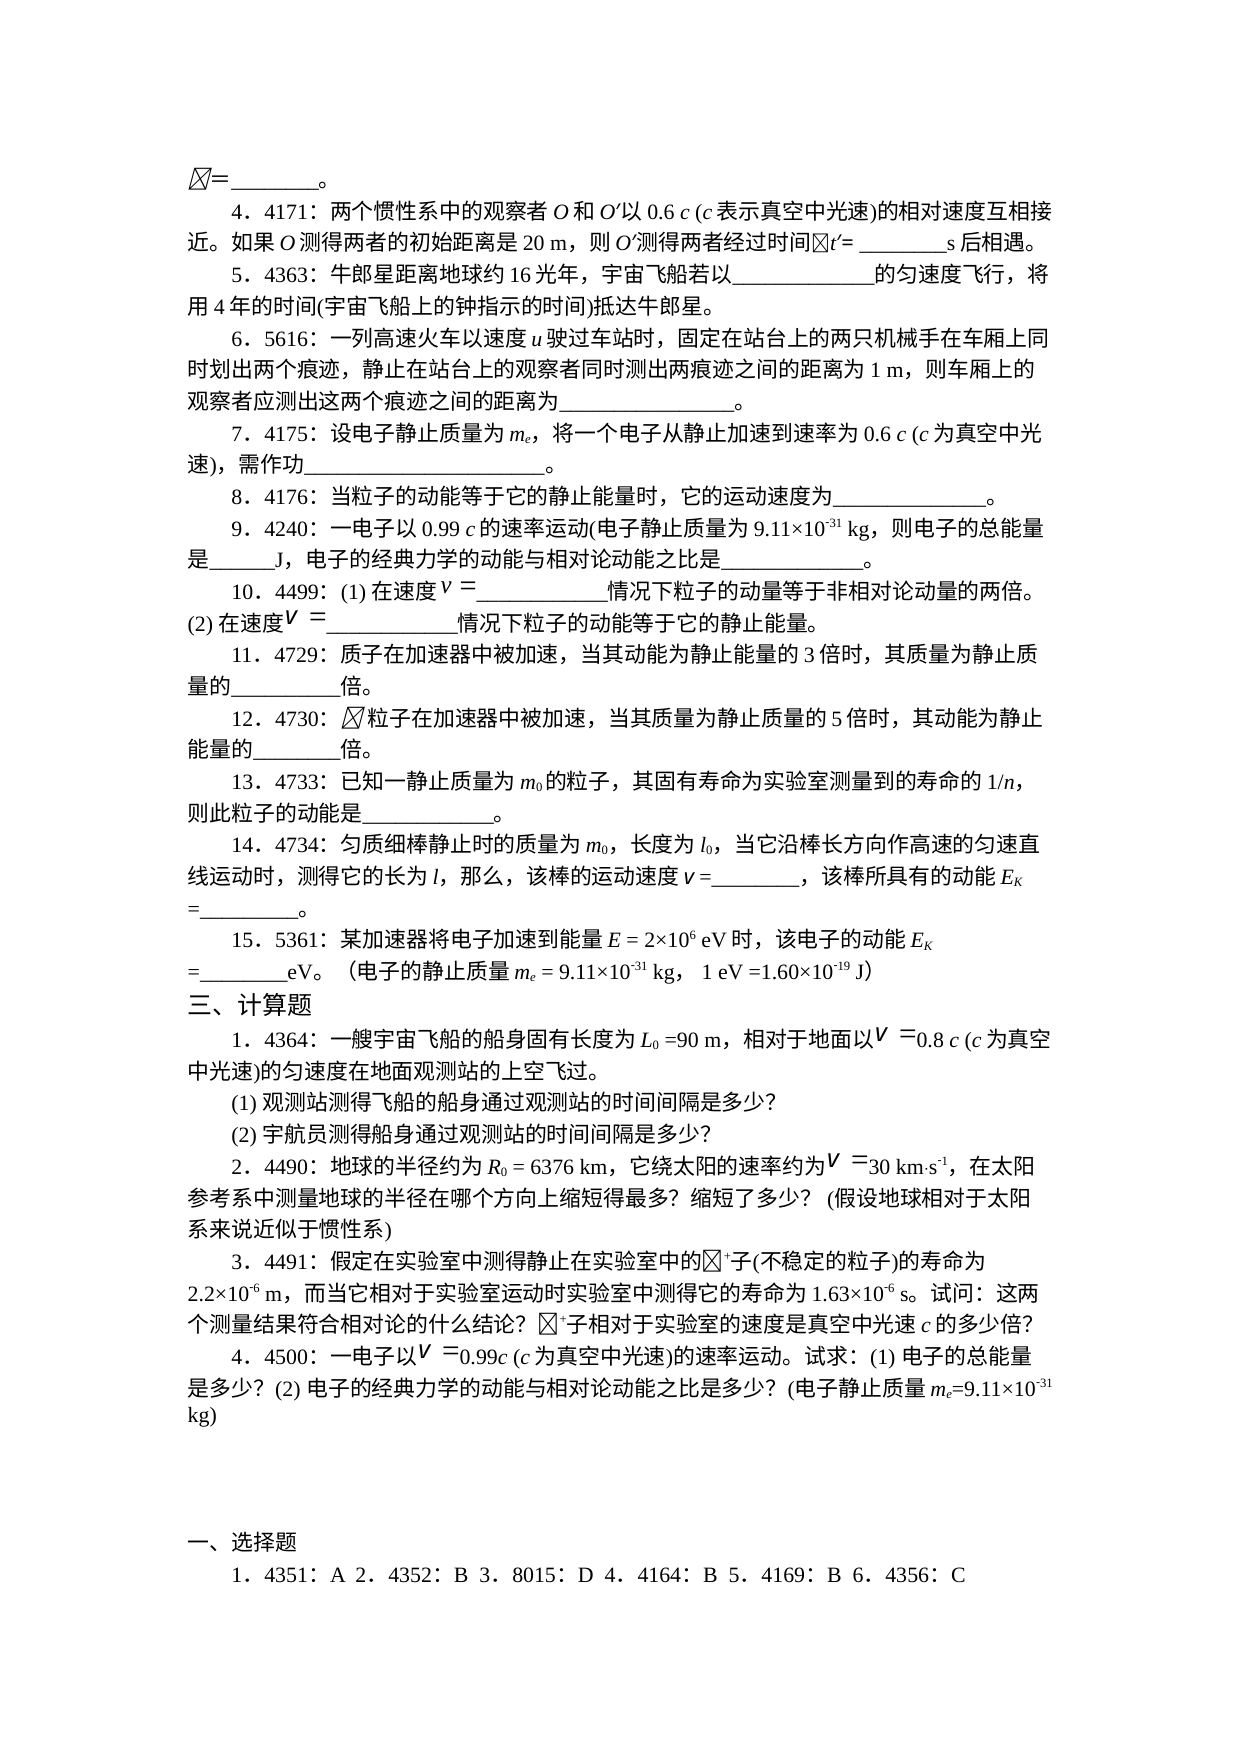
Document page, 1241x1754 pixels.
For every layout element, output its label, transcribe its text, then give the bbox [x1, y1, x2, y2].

text 11．4729：质子在加速器中被加速，当其动能为静止能量的3倍时，其质量为静止质量的__________倍。 [187, 637, 1053, 701]
text 3．4491：假定在实验室中测得静止在实验室中的+子(不稳定的粒子)的寿命为 2.2×10，而当它相对于实验室运动时实验室中测得它的寿命为1.63×10-6 s。试问：这两个测量结果符合相对论的什么结论？+子相对于实验室的速度是真空中光速c的多少倍？ [187, 1244, 1053, 1339]
text (2) 宇航员测得船身通过观测站的时间间隔是多少？ [187, 1117, 1053, 1149]
text 15．5361：某加速器将电子加速到能量E = 2×106 eV时，该电子的动能EK =________eV。（电子的静止质量me = 9.11×10， 1 eV =1.60×10-19 J） [187, 922, 1053, 986]
text 一、选择题 [187, 1525, 1053, 1557]
text 4．4500：一电子以 (c为真空中光速)的速率运动。试求：(1) 电子的总能量是多少？(2) 电子的经典力学的动能与相对论动能之比是多少？(电子静止质量me=9.11×10) [187, 1339, 1053, 1428]
text 12．4730： 粒子在加速器中被加速，当其质量为静止质量的5倍时，其动能为静止能量的________倍。 [187, 701, 1053, 764]
text 4．4171：两个惯性系中的观察者O和O′以 (c表示真空中光速)的相对速度互相接近。如果O测得两者的初始距离是，则O′测得两者经过时间t′= ________s后相遇。 [187, 194, 1053, 257]
text 2．4490：地球的半径约为R0 = ，它绕太阳的速率约为·s-1，在太阳参考系中测量地球的半径在哪个方向上缩短得最多？缩短了多少？ (假设地球相对于太阳系来说近似于惯性系) [187, 1149, 1053, 1244]
text (1) 观测站测得飞船的船身通过观测站的时间间隔是多少？ [187, 1085, 1053, 1117]
text 1．4364：一艘宇宙飞船的船身固有长度为L0 =，相对于地面以 (c为真空中光速)的匀速度在地面观测站的上空飞过。 [187, 1022, 1053, 1085]
text 14．4734：匀质细棒静止时的质量为m0，长度为l0，当它沿棒长方向作高速的匀速直线运动时，测得它的长为l，那么，该棒的运动速度v =________，该棒所具有的动能EK =_________。 [187, 827, 1053, 922]
text 10．4499：(1) 在速度____________情况下粒子的动量等于非相对论动量的两倍。(2) 在速度____________情况下粒子的动能等于它的静止能量。 [187, 574, 1053, 637]
text 9．4240：一电子以的速率运动(电子静止质量为9.11×10，则电子的总能量是______J，电子的经典力学的动能与相对论动能之比是_____________。 [187, 511, 1053, 574]
text 1．4351：A 2．4352：B 3．8015：D 4．4164：B 5．4169：B 6．4356：C [187, 1557, 1053, 1588]
text 三、计算题 [187, 986, 1053, 1022]
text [187, 162, 1053, 194]
text 13．4733：已知一静止质量为m0的粒子，其固有寿命为实验室测量到的寿命的1/n，则此粒子的动能是____________。 [187, 764, 1053, 827]
text 7．4175：设电子静止质量为me，将一个电子从静止加速到速率为 (c为真空中光速)，需作功______________________。 [187, 416, 1053, 479]
text 8．4176：当粒子的动能等于它的静止能量时，它的运动速度为______________。 [187, 479, 1053, 511]
text 5．4363：牛郎星距离地球约16光年，宇宙飞船若以_____________的匀速度飞行，将用4年的时间(宇宙飞船上的钟指示的时间)抵达牛郎星。 [187, 257, 1053, 321]
text 6．5616：一列高速火车以速度u驶过车站时，固定在站台上的两只机械手在车厢上同时划出两个痕迹，静止在站台上的观察者同时测出两痕迹之间的距离为，则车厢上的观察者应测出这两个痕迹之间的距离为________________。 [187, 321, 1053, 416]
